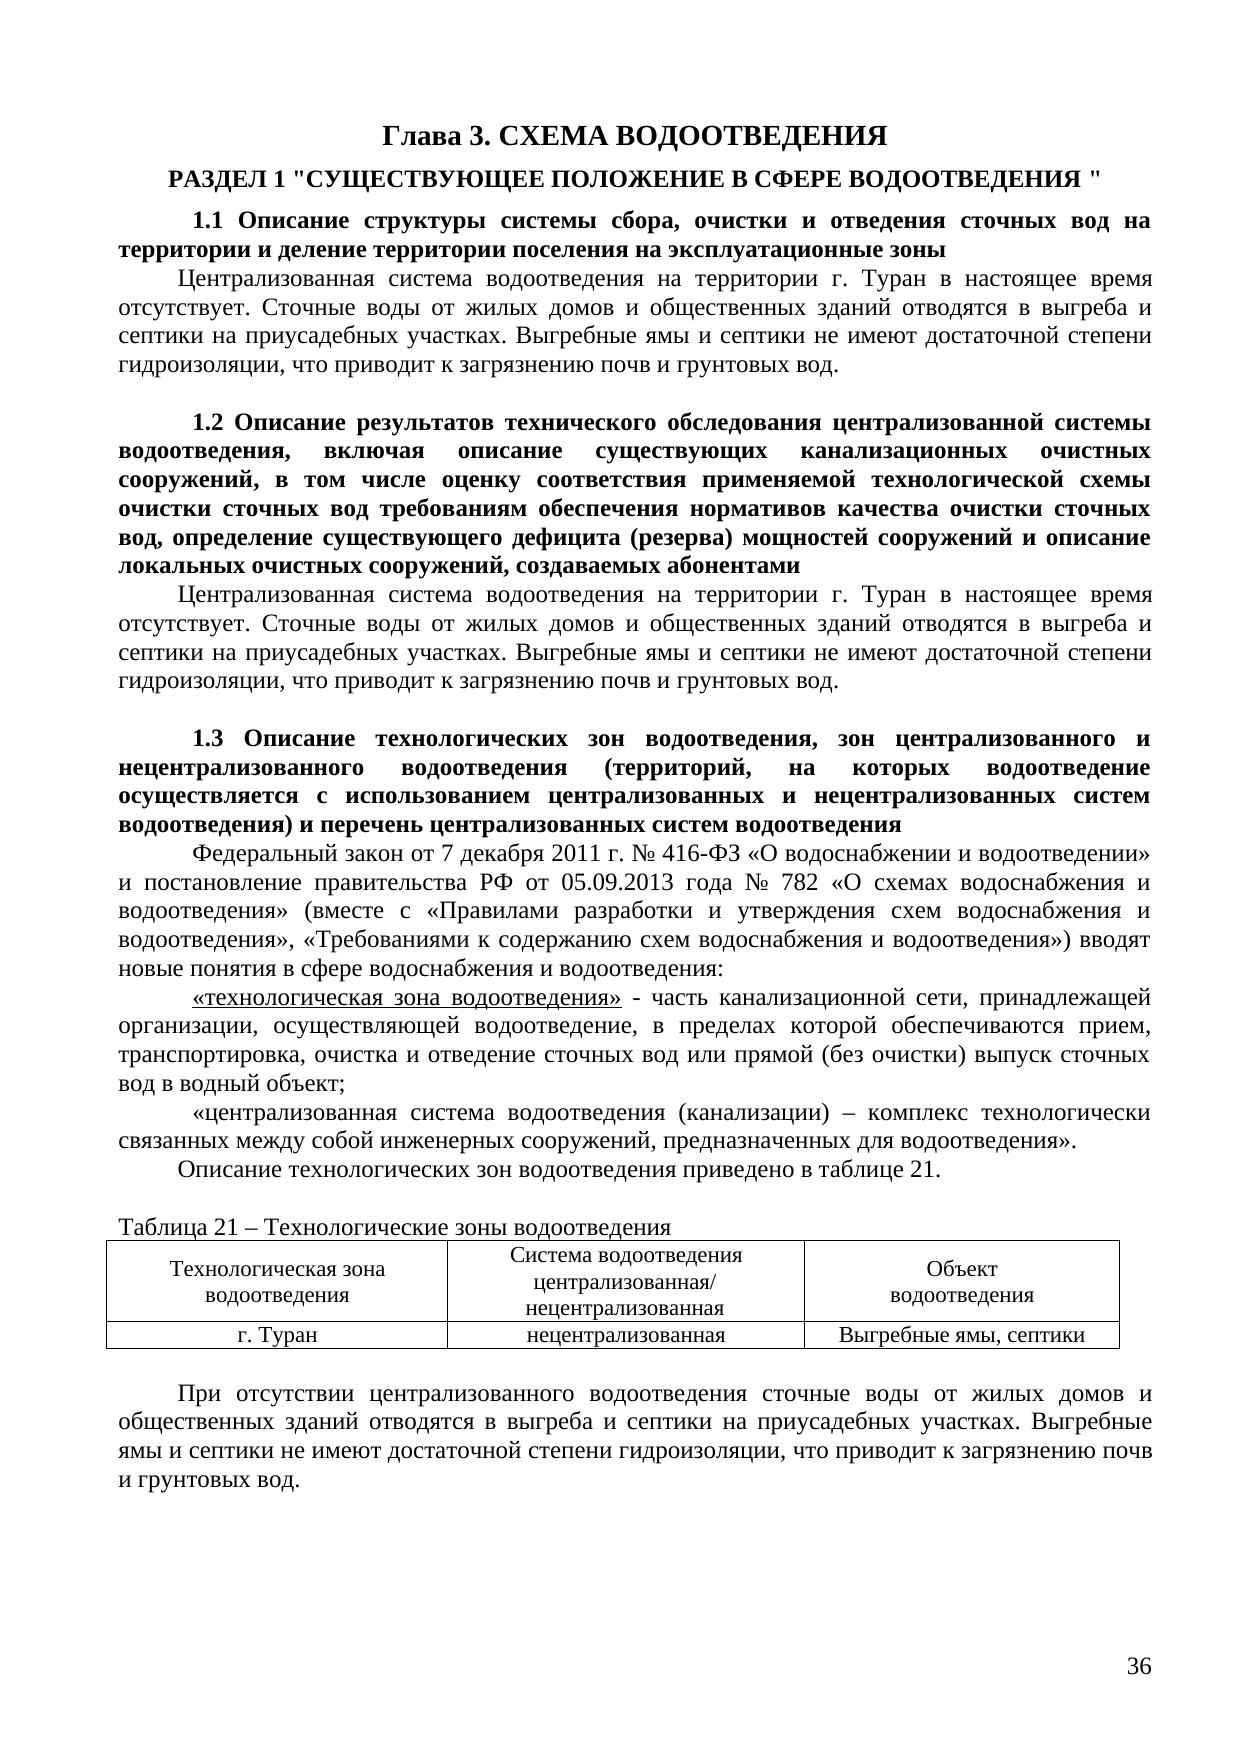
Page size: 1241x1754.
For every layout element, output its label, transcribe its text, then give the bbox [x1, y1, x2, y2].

text Федеральный закон от 7 декабря 2011 г. № 416-ФЗ «О водоснабжении и водоотведении» и постановление правительства РФ от 05.09.2013 года № 782 «О схемах водоснабжения и водоотведения» (вместе с «Правилами разработки и утверждения схем водоснабжения и водоотведения», «Требованиями к содержанию схем водоснабжения и водоотведения») вводят новые понятия в сфере водоснабжения и водоотведения: [118, 838, 1152, 982]
table_header Технологическая зона водоотведения [107, 1241, 447, 1321]
subtitle 1.2 Описание результатов технического обследования централизованной системы водоотведения, включая описание существующих канализационных очистных сооружений, в том числе оценку соответствия применяемой технологической схемы очистки сточных вод требованиям обеспечения нормативов качества очистки сточных вод, определение существующего дефицита (резерва) мощностей сооружений и описание локальных очистных сооружений, создаваемых абонентами [118, 407, 1152, 579]
text Описание технологических зон водоотведения приведено в таблице 21. [118, 1154, 1152, 1183]
table_cell Выгребные ямы, септики [805, 1322, 1119, 1348]
table_cell г. Туран [107, 1322, 447, 1348]
table_header Система водоотведения централизованная/ нецентрализованная [448, 1241, 804, 1321]
text При отсутствии централизованного водоотведения сточные воды от жилых домов и общественных зданий отводятся в выгреба и септики на приусадебных участках. Выгребные ямы и септики не имеют достаточной степени гидроизоляции, что приводит к загрязнению почв и грунтовых вод. [118, 1378, 1154, 1493]
text «технологическая зона водоотведения» - часть канализационной сети, принадлежащей организации, осуществляющей водоотведение, в пределах которой обеспечиваются прием, транспортировка, очистка и отведение сточных вод или прямой (без очистки) выпуск сточных вод в водный объект; [118, 982, 1152, 1097]
subtitle 1.1 Описание структуры системы сбора, очистки и отведения сточных вод на территории и деление территории поселения на эксплуатационные зоны [118, 205, 1152, 263]
subtitle Глава 3. СХЕМА ВОДООТВЕДЕНИЯ [118, 118, 1152, 152]
table_header Объект водоотведения [805, 1241, 1119, 1321]
subtitle 1.3 Описание технологических зон водоотведения, зон централизованного и нецентрализованного водоотведения (территорий, на которых водоотведение осуществляется с использованием централизованных и нецентрализованных систем водоотведения) и перечень централизованных систем водоотведения [118, 723, 1152, 838]
text Централизованная система водоотведения на территории г. Туран в настоящее время отсутствует. Сточные воды от жилых домов и общественных зданий отводятся в выгреба и септики на приусадебных участках. Выгребные ямы и септики не имеют достаточной степени гидроизоляции, что приводит к загрязнению почв и грунтовых вод. [118, 579, 1154, 694]
table_cell нецентрализованная [448, 1322, 804, 1348]
text «централизованная система водоотведения (канализации) – комплекс технологически связанных между собой инженерных сооружений, предназначенных для водоотведения». [118, 1097, 1152, 1154]
text Таблица 21 – Технологические зоны водоотведения [118, 1212, 1152, 1240]
subtitle Раздел 1 "Существующее положение в сфере водоотведения " [118, 164, 1152, 193]
text Централизованная система водоотведения на территории г. Туран в настоящее время отсутствует. Сточные воды от жилых домов и общественных зданий отводятся в выгреба и септики на приусадебных участках. Выгребные ямы и септики не имеют достаточной степени гидроизоляции, что приводит к загрязнению почв и грунтовых вод. [118, 263, 1154, 378]
